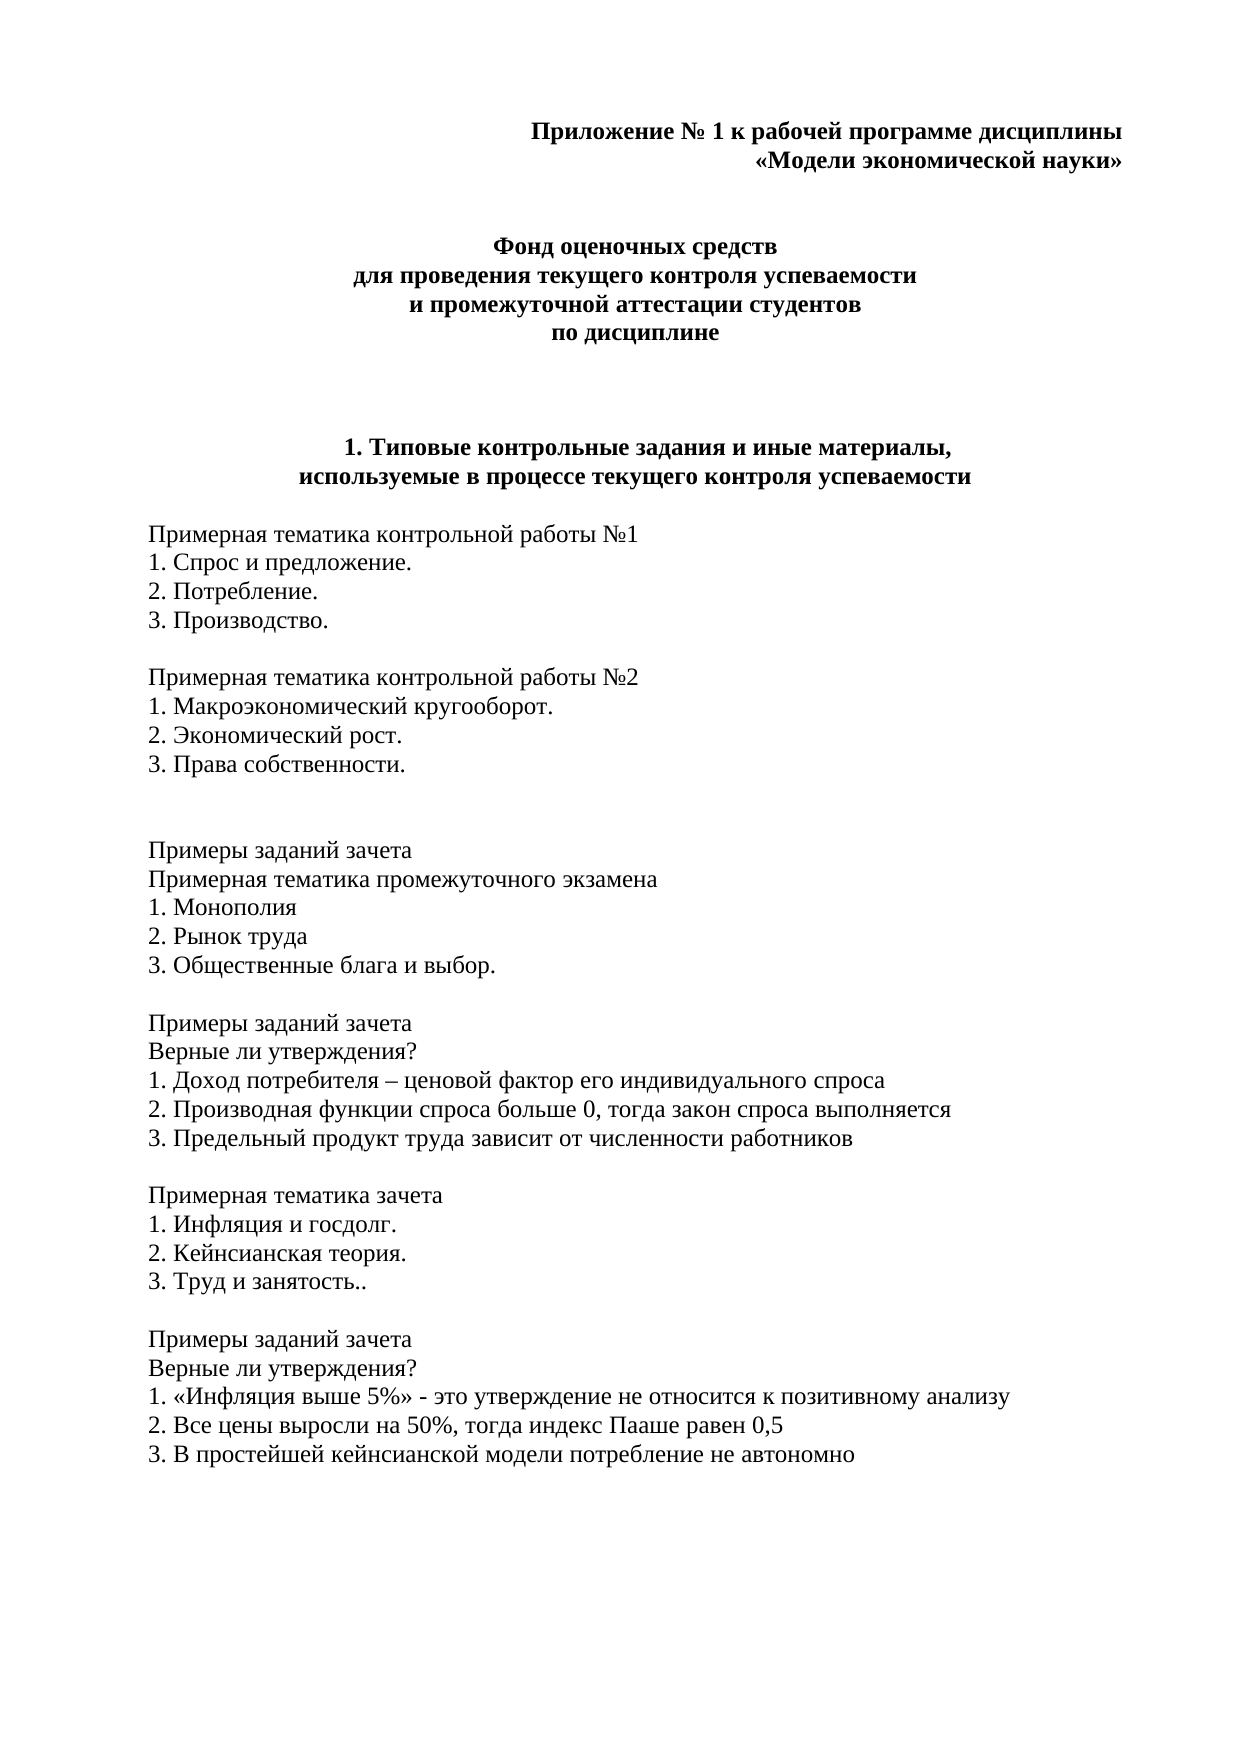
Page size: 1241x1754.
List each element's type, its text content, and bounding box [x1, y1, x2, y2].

text Примеры заданий зачета Верные ли утверждения? [148, 1008, 418, 1065]
text Примерная тематика промежуточного экзамена [148, 864, 1151, 892]
list Общественные блага и выбор. [148, 950, 1151, 979]
list Производство. [148, 605, 1151, 634]
list Монополия [148, 892, 1151, 921]
text Примерная тематика контрольной работы №1 [148, 519, 1151, 547]
list Рынок труда [148, 921, 1151, 950]
list Макроэкономический кругооборот. [148, 691, 1151, 720]
text 1. Типовые контрольные задания и иные материалы, используемые в процессе текущего контроля успеваемости [299, 432, 1110, 490]
text Примеры заданий зачета Верные ли утверждения? [148, 1324, 418, 1381]
text Примерная тематика зачета [148, 1180, 1151, 1209]
text Фонд оценочных средств [181, 231, 1089, 260]
list Экономический рост. [148, 720, 1151, 749]
list «Инфляция выше 5%» - это утверждение не относится к позитивному анализу [148, 1381, 1151, 1410]
list Доход потребителя – ценовой фактор его индивидуального спроса [148, 1065, 1151, 1094]
text для проведения текущего контроля успеваемости и промежуточной аттестации студентов [353, 260, 917, 317]
text «Модели экономической науки» [125, 145, 1122, 174]
list Все цены выросли на 50%, тогда индекс Пааше равен 0,5 [148, 1410, 1151, 1439]
list В простейшей кейнсианской модели потребление не автономно [148, 1439, 1151, 1468]
list Инфляция и госдолг. [148, 1209, 1151, 1238]
list Потребление. [148, 576, 1151, 605]
list Предельный продукт труда зависит от численности работников [148, 1123, 1151, 1151]
text Приложение № 1 к рабочей программе дисциплины [125, 116, 1122, 145]
list Производная функции спроса больше 0, тогда закон спроса выполняется [148, 1094, 1151, 1123]
text по дисциплине [370, 317, 901, 346]
list Кейнсианская теория. [148, 1238, 1151, 1266]
text Примеры заданий зачета [148, 835, 1151, 864]
list Спрос и предложение. [148, 547, 1151, 576]
list Труд и занятость.. [148, 1266, 1151, 1295]
text Примерная тематика контрольной работы №2 [148, 662, 1151, 691]
list Права собственности. [148, 749, 1151, 777]
